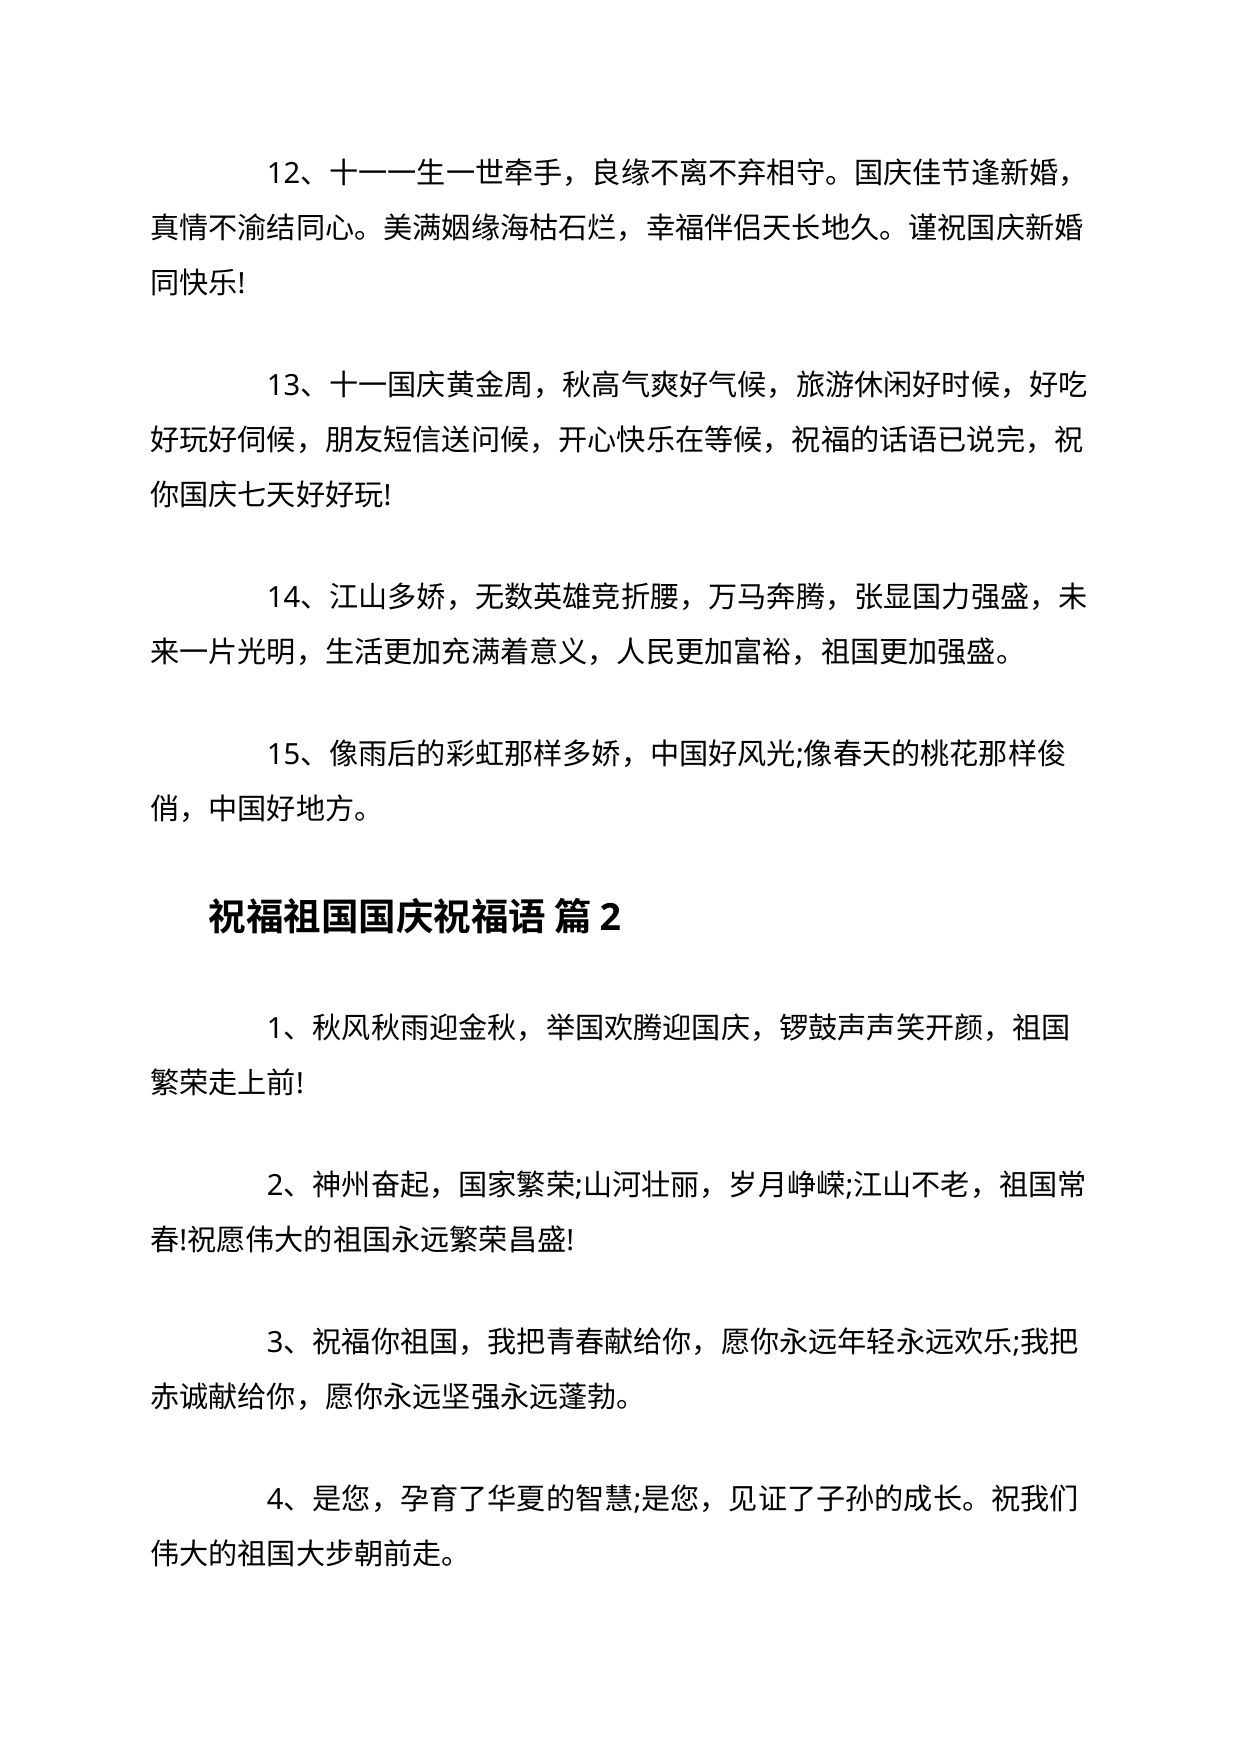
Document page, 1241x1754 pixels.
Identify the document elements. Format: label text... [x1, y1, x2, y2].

text 1、秋风秋雨迎金秋，举国欢腾迎国庆，锣鼓声声笑开颜，祖国繁荣走上前! [150, 1005, 1090, 1102]
text 3、祝福你祖国，我把青春献给你，愿你永远年轻永远欢乐;我把赤诚献给你，愿你永远坚强永远蓬勃。 [150, 1319, 1090, 1416]
text 4、是您，孕育了华夏的智慧;是您，见证了子孙的成长。祝我们伟大的祖国大步朝前走。 [150, 1476, 1090, 1573]
text 祝福祖国国庆祝福语 篇2 [150, 887, 1090, 942]
text 15、像雨后的彩虹那样多娇，中国好风光;像春天的桃花那样俊俏，中国好地方。 [150, 731, 1090, 828]
text 13、十一国庆黄金周，秋高气爽好气候，旅游休闲好时候，好吃好玩好伺候，朋友短信送问候，开心快乐在等候，祝福的话语已说完，祝你国庆七天好好玩! [150, 362, 1090, 514]
text 12、十一一生一世牵手，良缘不离不弃相守。国庆佳节逢新婚，真情不渝结同心。美满姻缘海枯石烂，幸福伴侣天长地久。谨祝国庆新婚同快乐! [150, 150, 1090, 302]
text 14、江山多娇，无数英雄竞折腰，万马奔腾，张显国力强盛，未来一片光明，生活更加充满着意义，人民更加富裕，祖国更加强盛。 [150, 574, 1090, 671]
text 2、神州奋起，国家繁荣;山河壮丽，岁月峥嵘;江山不老，祖国常春!祝愿伟大的祖国永远繁荣昌盛! [150, 1162, 1090, 1259]
